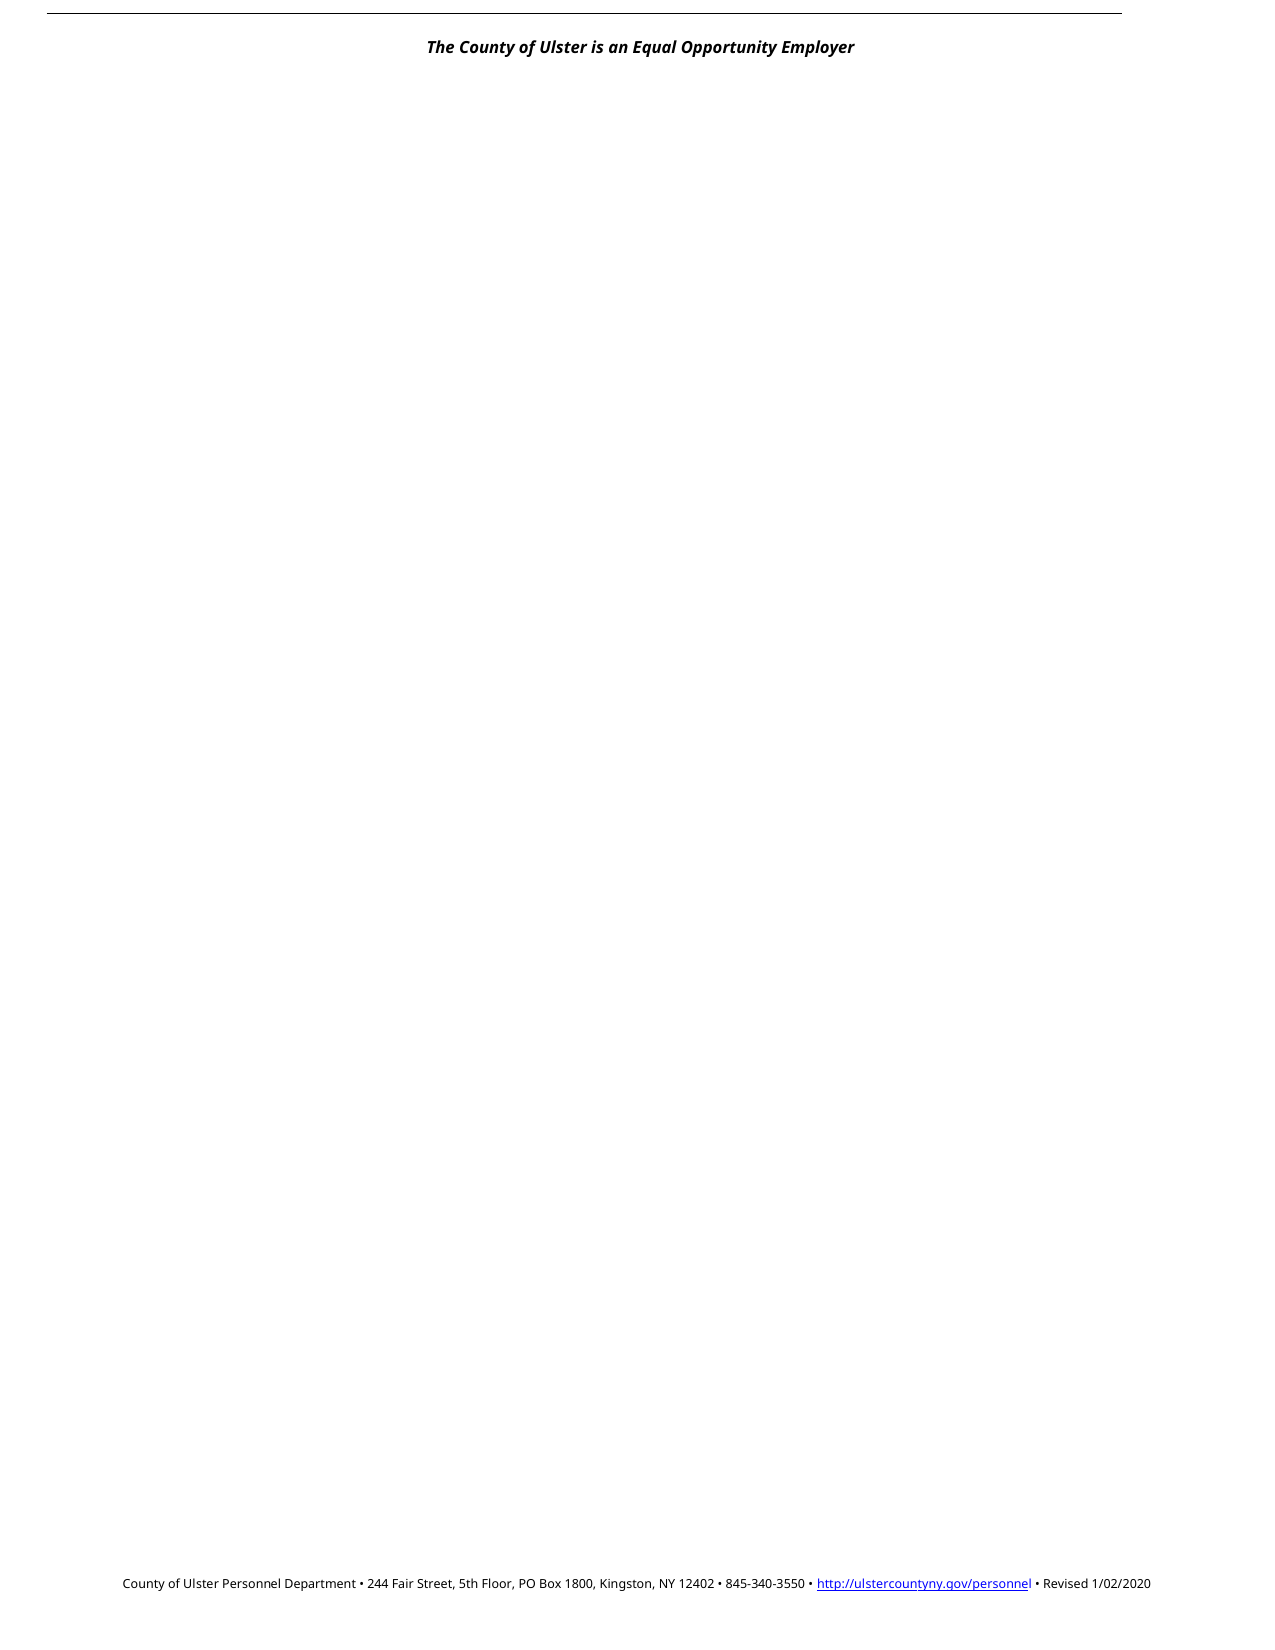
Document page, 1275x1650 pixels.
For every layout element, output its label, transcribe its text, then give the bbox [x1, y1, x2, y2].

text The County of Ulster is an Equal Opportunity Employer [426, 35, 1271, 58]
